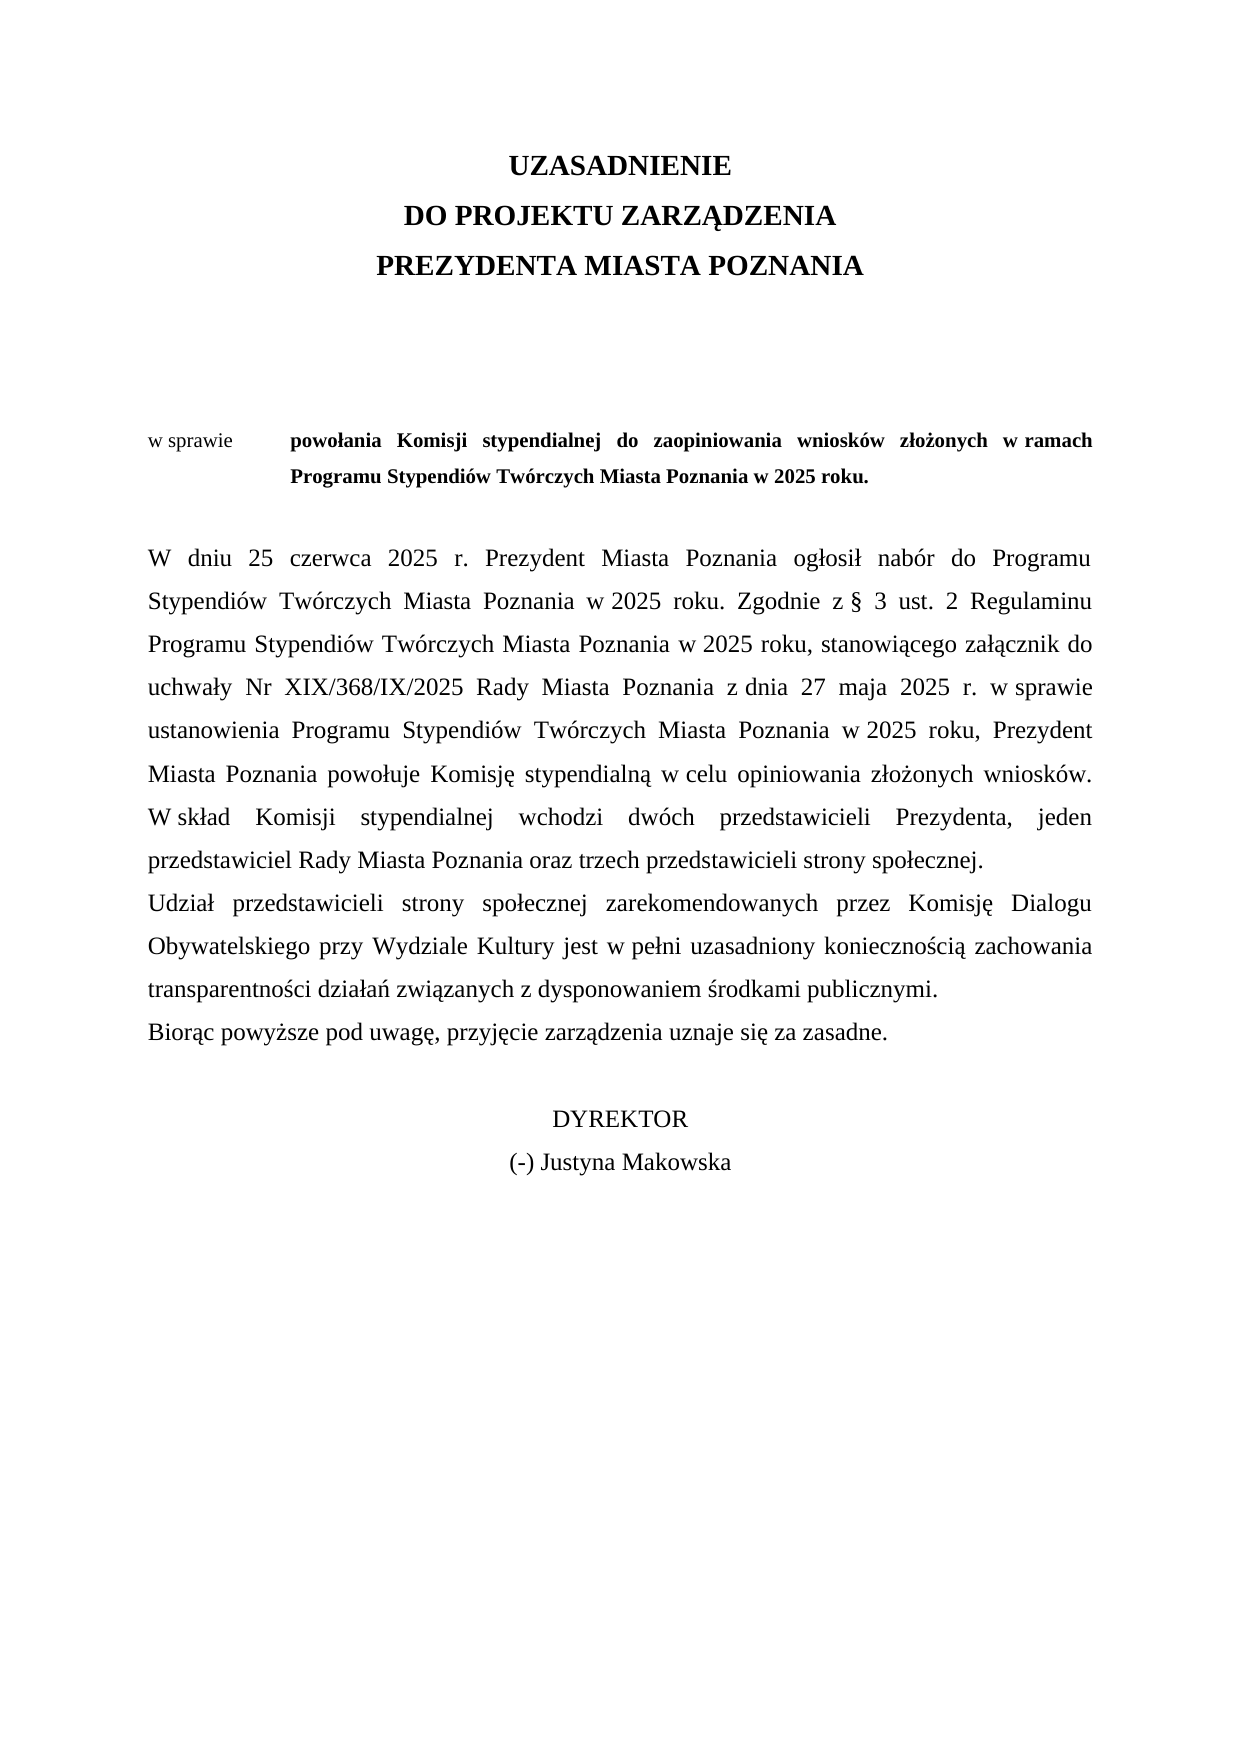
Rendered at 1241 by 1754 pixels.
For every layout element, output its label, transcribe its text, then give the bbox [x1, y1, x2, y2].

table_header powołania Komisji stypendialnej do zaopiniowania wniosków złożonych w ramach Programu Stypendiów Twórczych Miasta Poznania w 2025 roku. [279, 428, 1104, 500]
subtitle PREZYDENTA MIASTA POZNANIA [148, 248, 1093, 282]
table_header w sprawie [136, 428, 279, 500]
subtitle DO PROJEKTU ZARZĄDZENIA [148, 198, 1093, 231]
text (-) Justyna Makowska [148, 1147, 1093, 1176]
text Biorąc powyższe pod uwagę, przyjęcie zarządzenia uznaje się za zasadne. [148, 1017, 1093, 1046]
subtitle UZASADNIENIE [148, 148, 1093, 181]
text DYREKTOR [148, 1104, 1093, 1132]
text Udział przedstawicieli strony społecznej zarekomendowanych przez Komisję Dialogu Obywatelskiego przy Wydziale Kultury jest w pełni uzasadniony koniecznością zachowania transparentności działań związanych z dysponowaniem środkami publicznymi. [148, 888, 1093, 1003]
text W dniu 25 czerwca 2025 r. Prezydent Miasta Poznania ogłosił nabór do Programu Stypendiów Twórczych Miasta Poznania w 2025 roku. Zgodnie z § 3 ust. 2 Regulaminu Programu Stypendiów Twórczych Miasta Poznania w 2025 roku, stanowiącego załącznik do uchwały Nr XIX/368/IX/2025 Rady Miasta Poznania z dnia 27 maja 2025 r. w sprawie ustanowienia Programu Stypendiów Twórczych Miasta Poznania w 2025 roku, Prezydent Miasta Poznania powołuje Komisję stypendialną w celu opiniowania złożonych wniosków. W skład Komisji stypendialnej wchodzi dwóch przedstawicieli Prezydenta, jeden przedstawiciel Rady Miasta Poznania oraz trzech przedstawicieli strony społecznej. [148, 543, 1093, 874]
